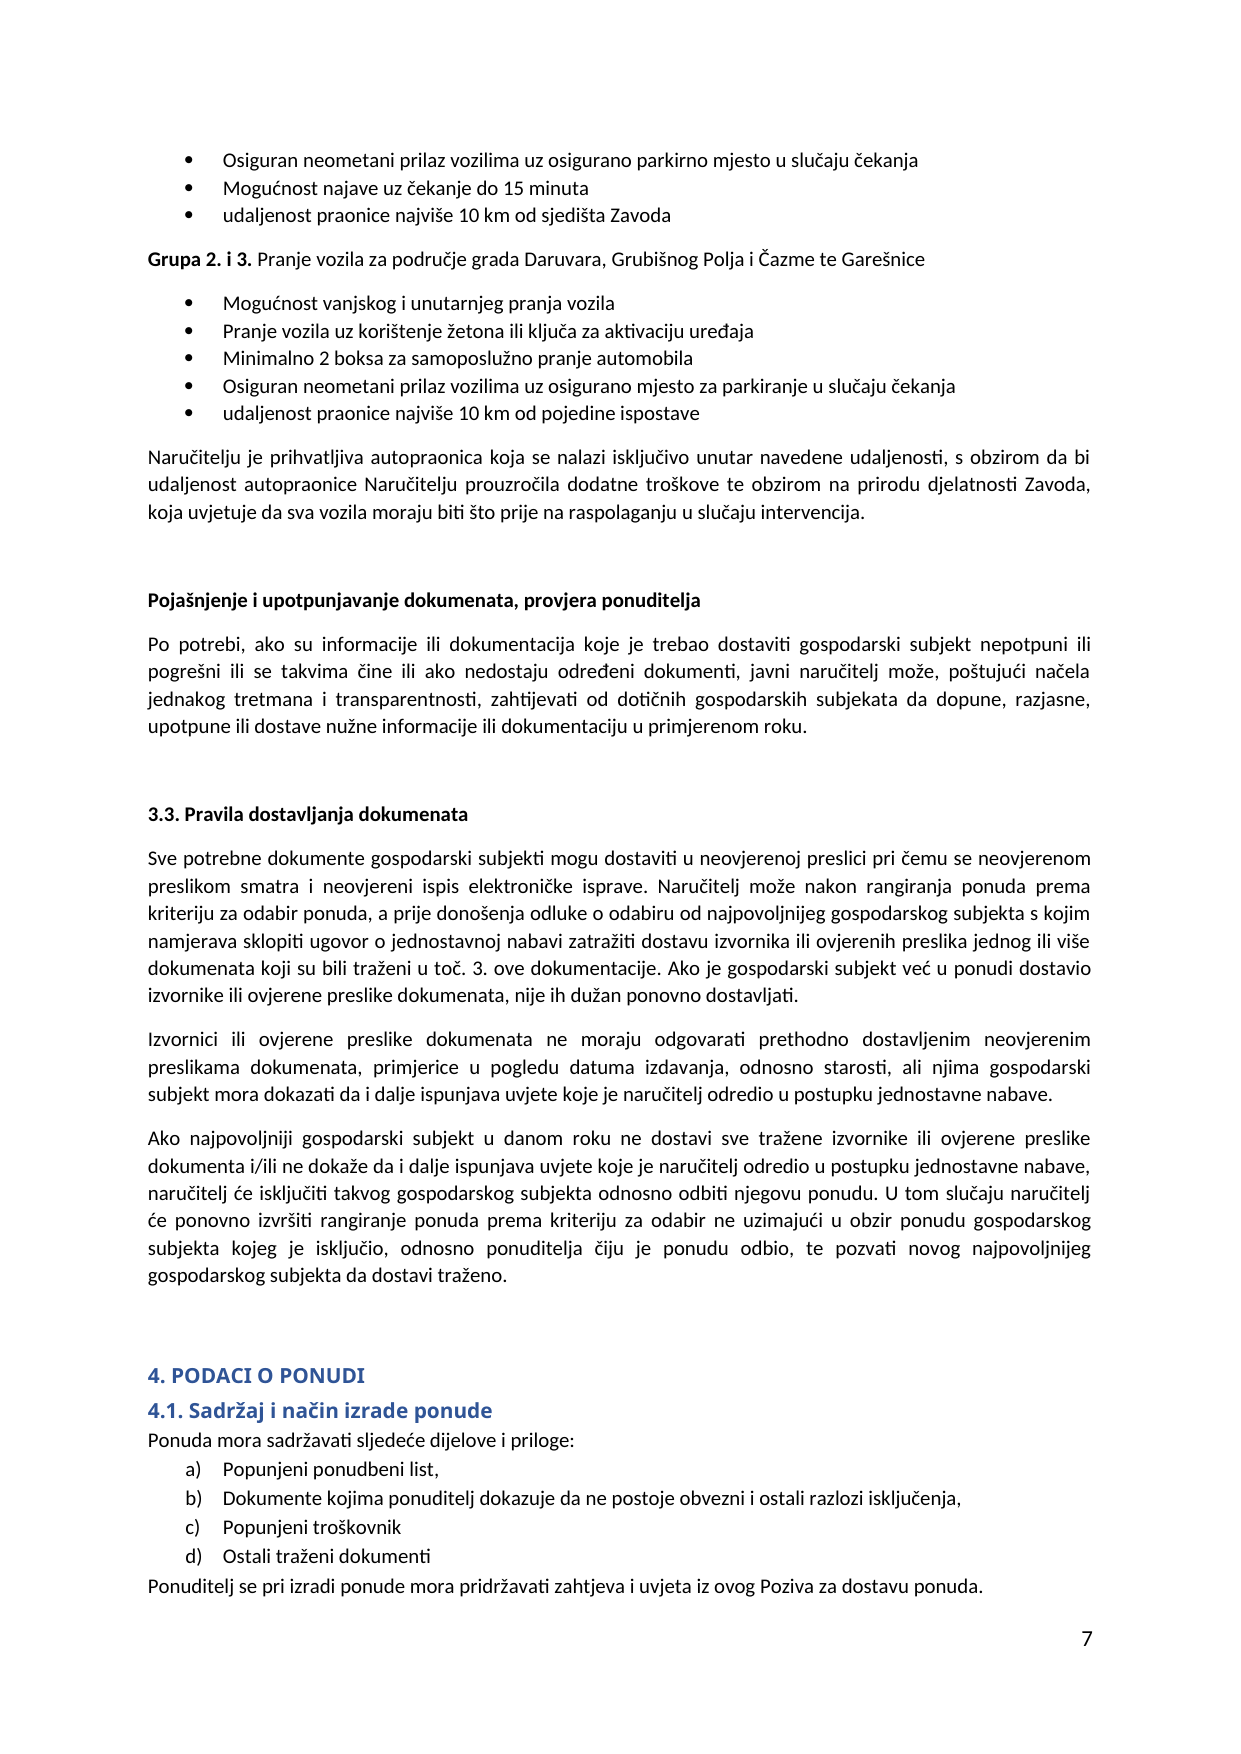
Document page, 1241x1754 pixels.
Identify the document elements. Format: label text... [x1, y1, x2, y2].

list Osiguran neometani prilaz vozilima uz osigurano mjesto za parkiranje u slučaju čekanja [185, 373, 1092, 398]
text Ako najpovoljniji gospodarski subjekt u danom roku ne dostavi sve tražene izvornike ili ovjerene preslike dokumenta i/ili ne dokaže da i dalje ispunjava uvjete koje je naručitelj odredio u postupku jednostavne nabave, naručitelj će isključiti takvog gospodarskog subjekta odnosno odbiti njegovu ponudu. U tom slučaju naručitelj će ponovno izvršiti rangiranje ponuda prema kriteriju za odabir ne uzimajući u obzir ponudu gospodarskog subjekta kojeg je isključio, odnosno ponuditelja čiju je ponudu odbio, te pozvati novog najpovoljnijeg gospodarskog subjekta da dostavi traženo. [148, 1126, 1092, 1288]
text Pojašnjenje i upotpunjavanje dokumenata, provjera ponuditelja [148, 587, 1092, 613]
list Ostali traženi dokumenti [185, 1544, 1092, 1569]
text 3.3. Pravila dostavljanja dokumenata [148, 802, 1093, 827]
list udaljenost praonice najviše 10 km od sjedišta Zavoda [185, 202, 1092, 228]
list Minimalno 2 boksa za samoposlužno pranje automobila [185, 345, 1092, 371]
text Izvornici ili ovjerene preslike dokumenata ne moraju odgovarati prethodno dostavljenim neovjerenim preslikama dokumenata, primjerice u pogledu datuma izdavanja, odnosno starosti, ali njima gospodarski subjekt mora dokazati da i dalje ispunjava uvjete koje je naručitelj odredio u postupku jednostavne nabave. [148, 1027, 1092, 1107]
list udaljenost praonice najviše 10 km od pojedine ispostave [185, 400, 1092, 426]
text Sve potrebne dokumente gospodarski subjekti mogu dostaviti u neovjerenoj preslici pri čemu se neovjerenom preslikom smatra i neovjereni ispis elektroničke isprave. Naručitelj može nakon rangiranja ponuda prema kriteriju za odabir ponuda, a prije donošenja odluke o odabiru od najpovoljnijeg gospodarskog subjekta s kojim namjerava sklopiti ugovor o jednostavnoj nabavi zatražiti dostavu izvornika ili ovjerenih preslika jednog ili više dokumenata koji su bili traženi u toč. 3. ove dokumentacije. Ako je gospodarski subjekt već u ponudi dostavio izvornike ili ovjerene preslike dokumenata, nije ih dužan ponovno dostavljati. [148, 846, 1092, 1008]
list Popunjeni ponudbeni list, [185, 1456, 1092, 1482]
text Ponuditelj se pri izradi ponude mora pridržavati zahtjeva i uvjeta iz ovog Poziva za dostavu ponuda. [148, 1573, 1092, 1598]
text Grupa 2. i 3. Pranje vozila za područje grada Daruvara, Grubišnog Polja i Čazme te Garešnice [148, 247, 1092, 272]
subtitle 4.1. Sadržaj i način izrade ponude [148, 1396, 1092, 1425]
list Pranje vozila uz korištenje žetona ili ključa za aktivaciju uređaja [185, 318, 1092, 343]
list Dokumente kojima ponuditelj dokazuje da ne postoje obvezni i ostali razlozi isključenja, [185, 1485, 1092, 1511]
subtitle 4. PODACI O PONUDI [148, 1362, 1092, 1390]
list Mogućnost najave uz čekanje do 15 minuta [185, 175, 1092, 201]
list Osiguran neometani prilaz vozilima uz osigurano parkirno mjesto u slučaju čekanja [185, 148, 1092, 173]
text Ponuda mora sadržavati sljedeće dijelove i priloge: [148, 1427, 1092, 1452]
text Naručitelju je prihvatljiva autopraonica koja se nalazi isključivo unutar navedene udaljenosti, s obzirom da bi udaljenost autopraonice Naručitelju prouzročila dodatne troškove te obzirom na prirodu djelatnosti Zavoda, koja uvjetuje da sva vozila moraju biti što prije na raspolaganju u slučaju intervencija. [148, 444, 1092, 524]
text Po potrebi, ako su informacije ili dokumentacija koje je trebao dostaviti gospodarski subjekt nepotpuni ili pogrešni ili se takvima čine ili ako nedostaju određeni dokumenti, javni naručitelj može, poštujući načela jednakog tretmana i transparentnosti, zahtijevati od dotičnih gospodarskih subjekata da dopune, razjasne, upotpune ili dostave nužne informacije ili dokumentaciju u primjerenom roku. [148, 631, 1092, 739]
list Mogućnost vanjskog i unutarnjeg pranja vozila [185, 291, 1092, 316]
list Popunjeni troškovnik [185, 1514, 1092, 1540]
